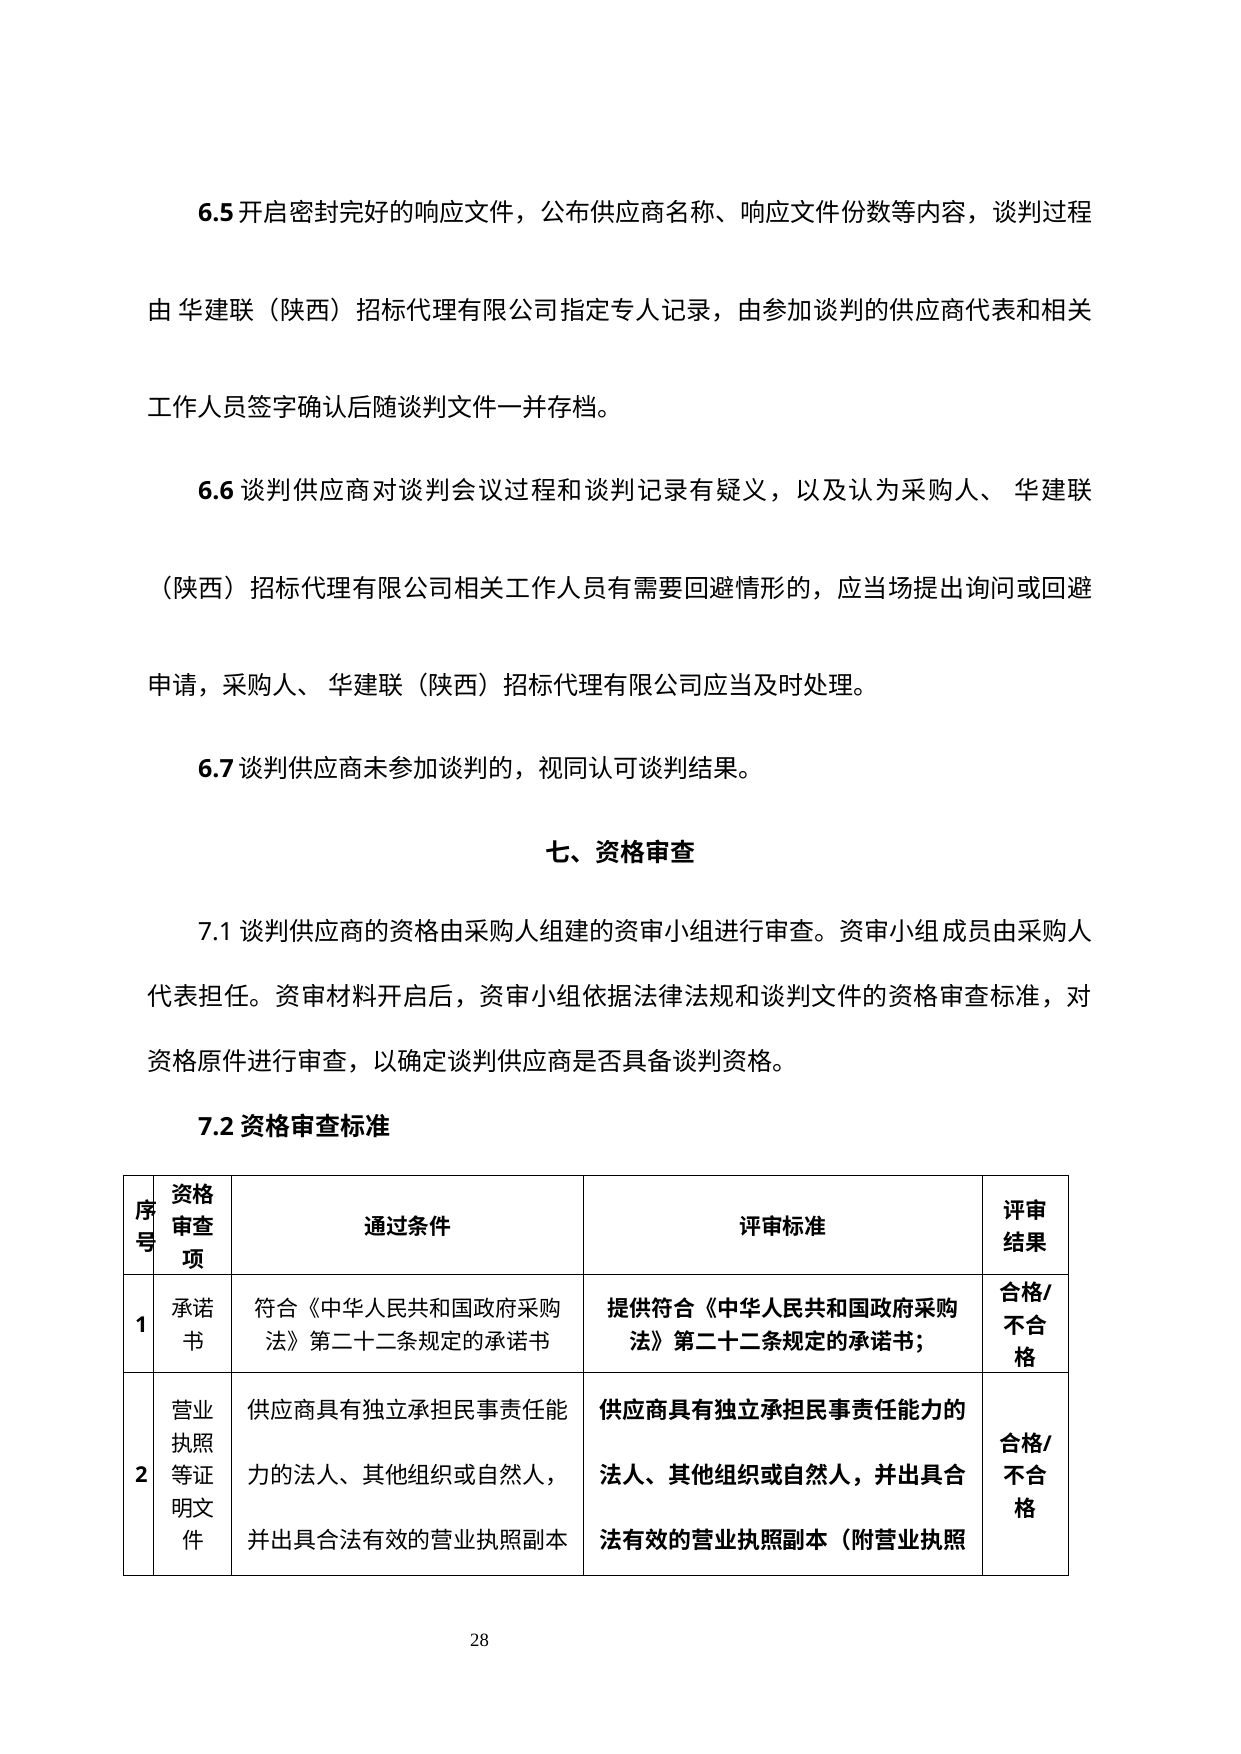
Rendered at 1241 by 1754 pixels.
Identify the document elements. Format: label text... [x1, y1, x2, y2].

text 6.6谈判供应商对谈判会议过程和谈判记录有疑义，以及认为采购人、 华建联（陕西）招标代理有限公司相关工作人员有需要回避情形的，应当场提出询问或回避申请，采购人、 华建联（陕西）招标代理有限公司应当及时处理。 [148, 456, 1093, 716]
text 6.7谈判供应商未参加谈判的，视同认可谈判结果。 [148, 734, 1093, 799]
table_header 序号 [124, 1176, 153, 1274]
text 七、资格审查 [148, 818, 1093, 883]
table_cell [232, 1373, 583, 1575]
table_cell 承诺书 [154, 1275, 231, 1372]
text 7.1 谈判供应商的资格由采购人组建的资审小组进行审查。资审小组成员由采购人代表担任。资审材料开启后，资审小组依据法律法规和谈判文件的资格审查标准，对资格原件进行审查，以确定谈判供应商是否具备谈判资格。 [148, 897, 1093, 1092]
table_header 通过条件 [232, 1176, 583, 1274]
table_cell 符合《中华人民共和国政府采购法》第二十二条规定的承诺书 [232, 1275, 583, 1372]
text 6.5开启密封完好的响应文件，公布供应商名称、响应文件份数等内容，谈判过程由 华建联（陕西）招标代理有限公司指定专人记录，由参加谈判的供应商代表和相关工作人员签字确认后随谈判文件一并存档。 [148, 178, 1093, 438]
table_header 资格审查项 [154, 1176, 231, 1274]
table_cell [584, 1373, 982, 1575]
table_cell 营业执照等证明文件 [154, 1373, 231, 1575]
table_cell 提供符合《中华人民共和国政府采购法》第二十二条规定的承诺书； [584, 1275, 982, 1372]
table_cell 合格/不合格 [983, 1373, 1068, 1575]
table_header 评审标准 [584, 1176, 982, 1274]
table_cell 合格/不合格 [983, 1275, 1068, 1372]
table_cell 2 [124, 1373, 153, 1575]
text 7.2 资格审查标准 [148, 1092, 1093, 1157]
table_header 评审结果 [983, 1176, 1068, 1274]
table_cell 1 [124, 1275, 153, 1372]
